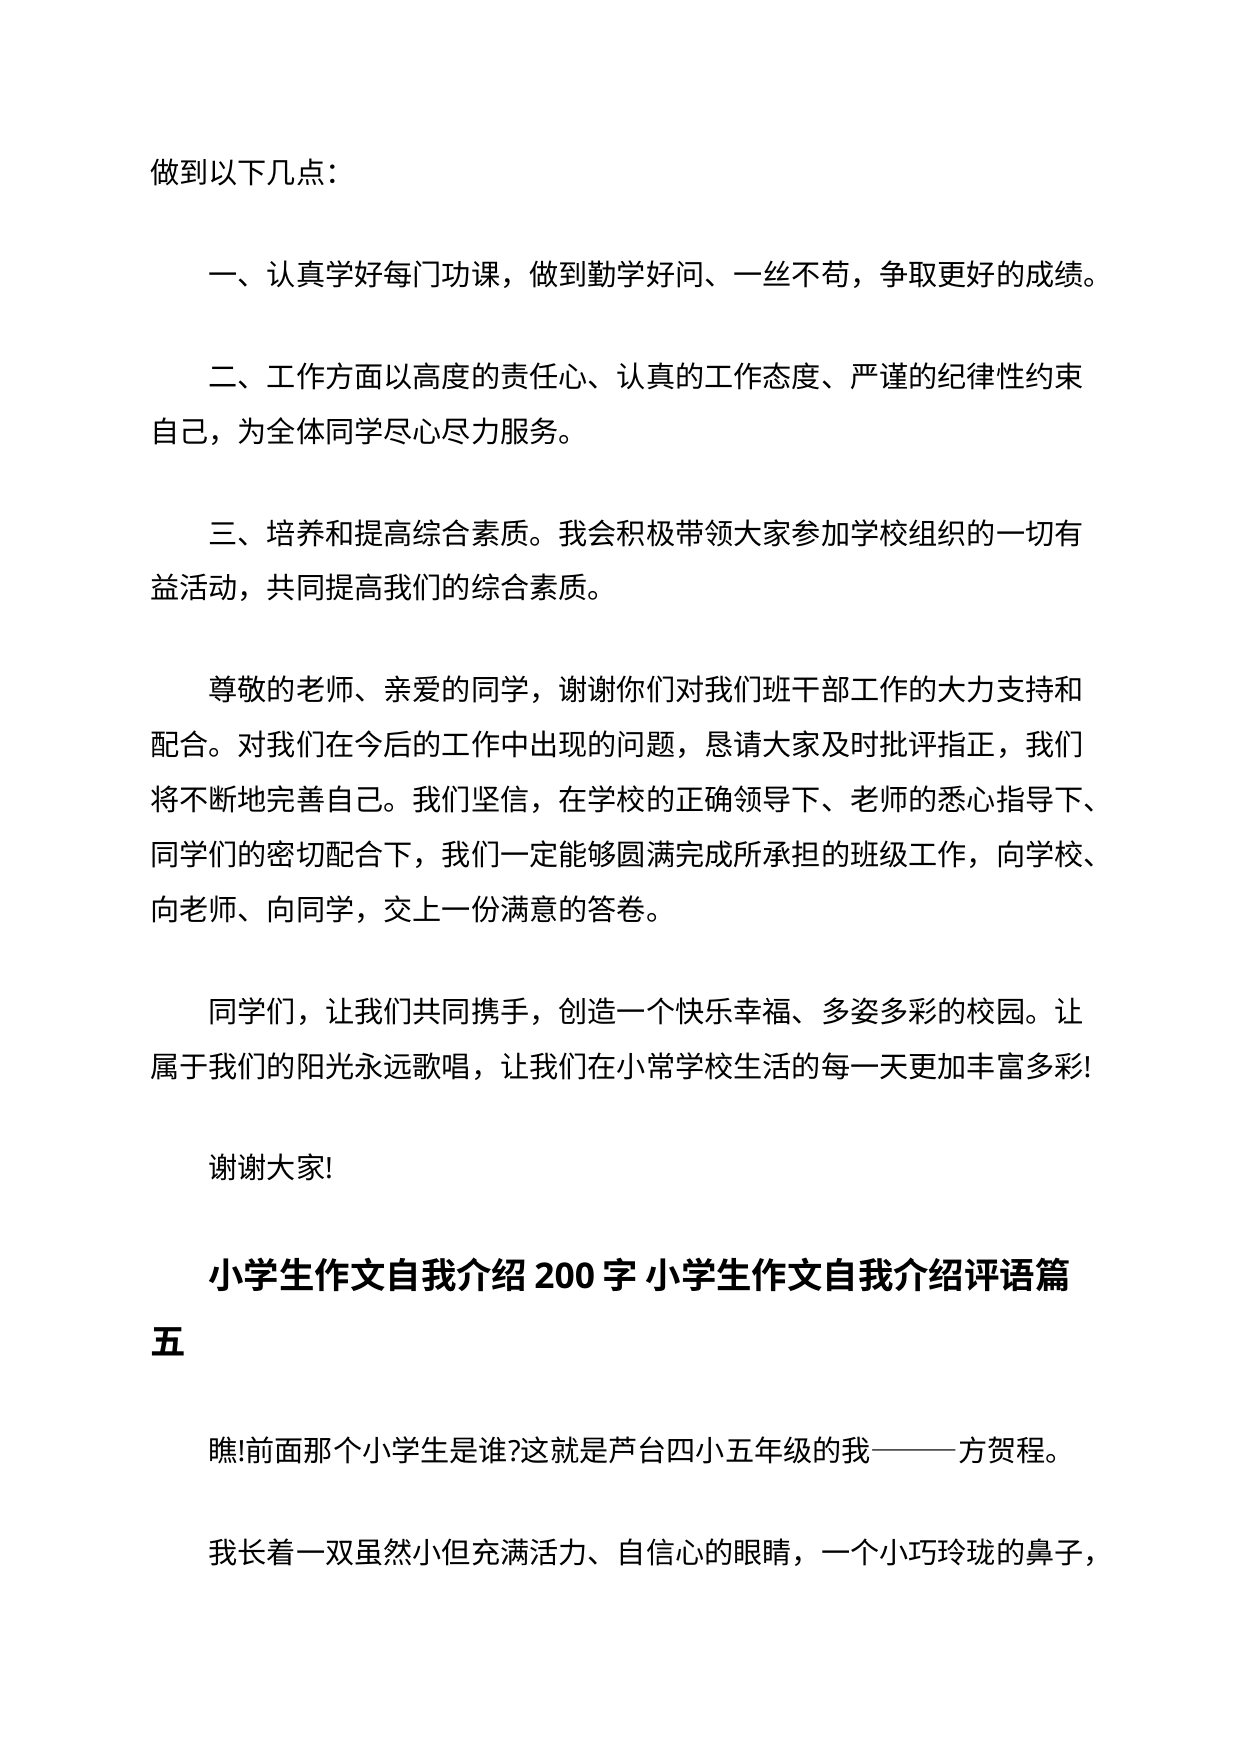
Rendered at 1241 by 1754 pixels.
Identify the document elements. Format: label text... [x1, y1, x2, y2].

text 同学们，让我们共同携手，创造一个快乐幸福、多姿多彩的校园。让属于我们的阳光永远歌唱，让我们在小常学校生活的每一天更加丰富多彩! [150, 988, 1090, 1086]
text 瞧!前面那个小学生是谁?这就是芦台四小五年级的我———方贺程。 [150, 1427, 1090, 1469]
text 一、认真学好每门功课，做到勤学好问、一丝不苟，争取更好的成绩。 [150, 252, 1090, 294]
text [150, 1529, 1090, 1571]
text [150, 150, 1090, 192]
text 小学生作文自我介绍200字 小学生作文自我介绍评语篇五 [150, 1247, 1090, 1365]
text 谢谢大家! [150, 1145, 1090, 1187]
text 二、工作方面以高度的责任心、认真的工作态度、严谨的纪律性约束自己，为全体同学尽心尽力服务。 [150, 353, 1090, 451]
text 三、培养和提高综合素质。我会积极带领大家参加学校组织的一切有益活动，共同提高我们的综合素质。 [150, 510, 1090, 607]
text 尊敬的老师、亲爱的同学，谢谢你们对我们班干部工作的大力支持和配合。对我们在今后的工作中出现的问题，恳请大家及时批评指正，我们将不断地完善自己。我们坚信，在学校的正确领导下、老师的悉心指导下、同学们的密切配合下，我们一定能够圆满完成所承担的班级工作，向学校、向老师、向同学，交上一份满意的答卷。 [150, 667, 1090, 929]
